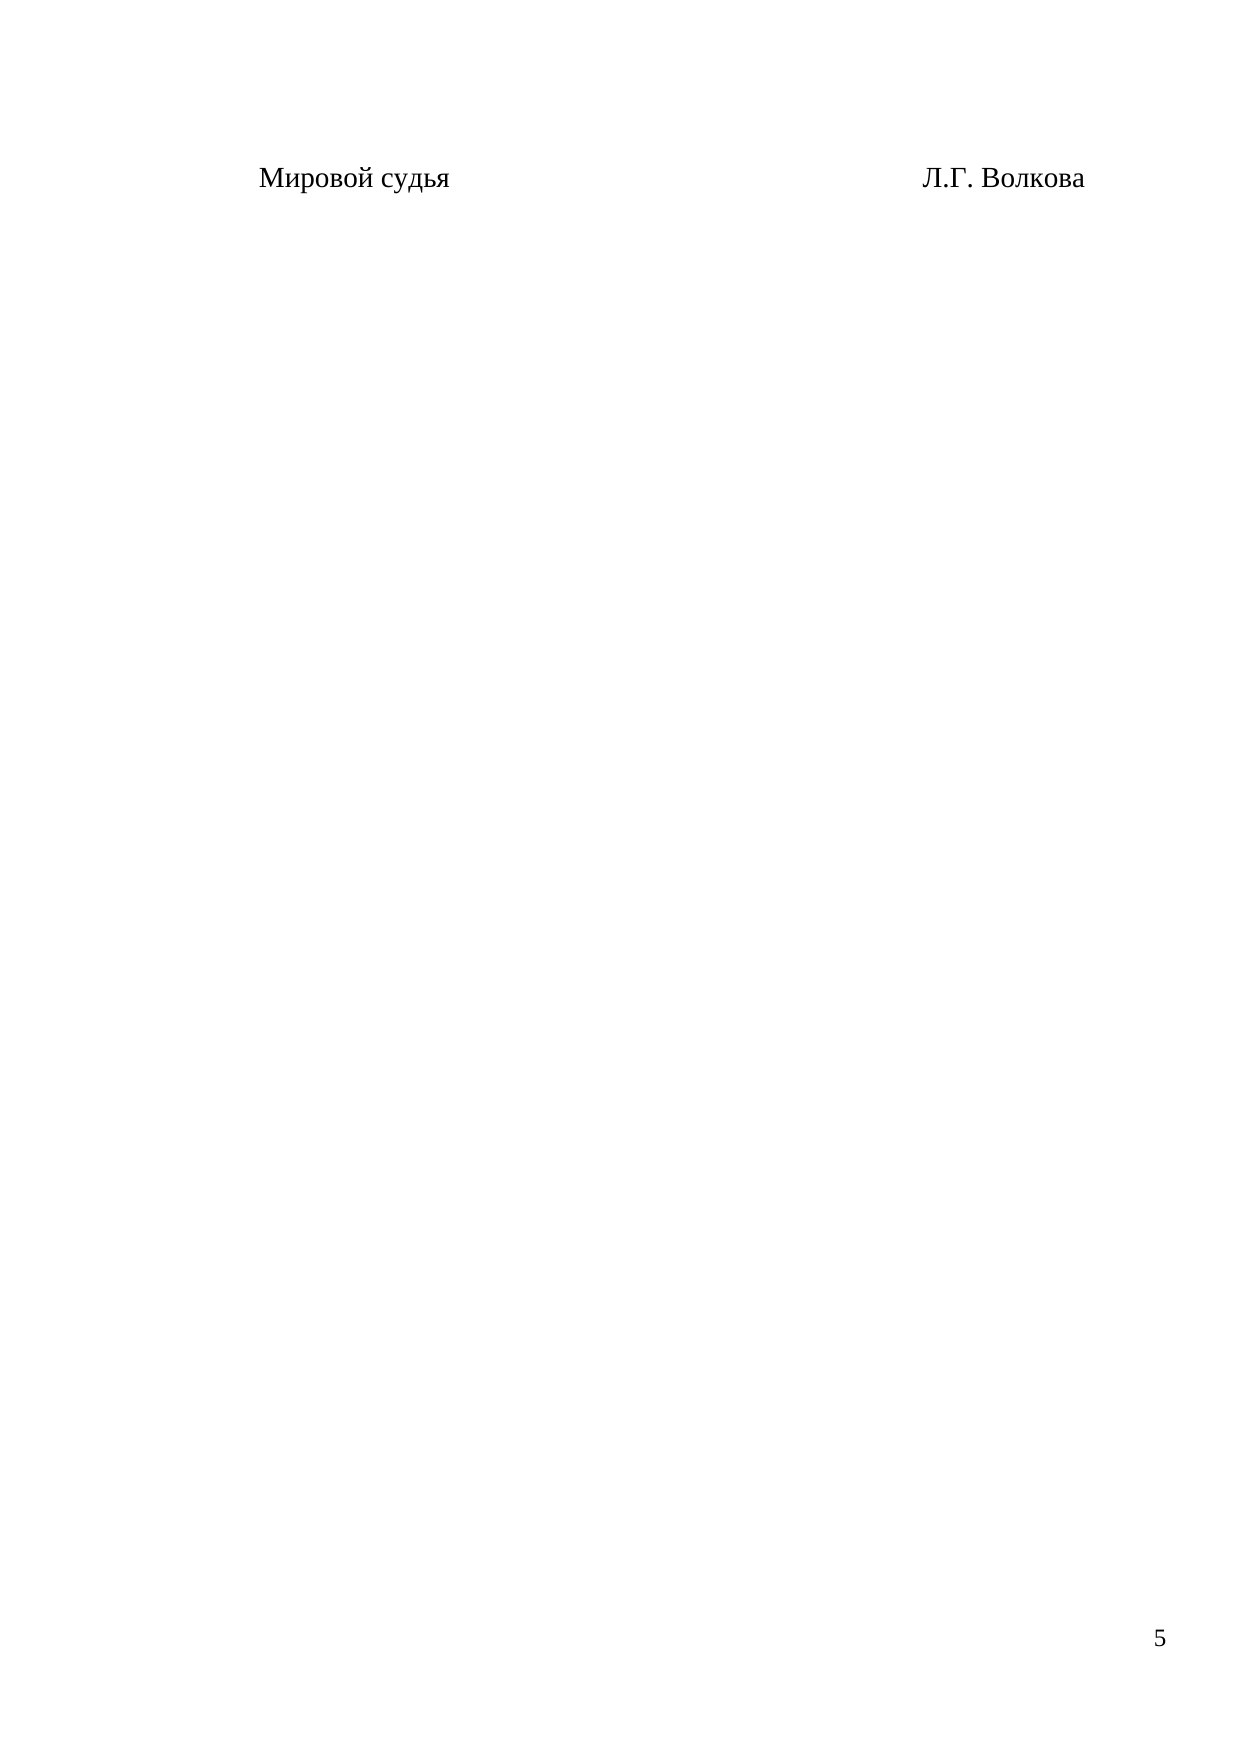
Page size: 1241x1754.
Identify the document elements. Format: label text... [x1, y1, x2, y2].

text Мировой судья Л.Г. Волкова [177, 160, 1166, 193]
